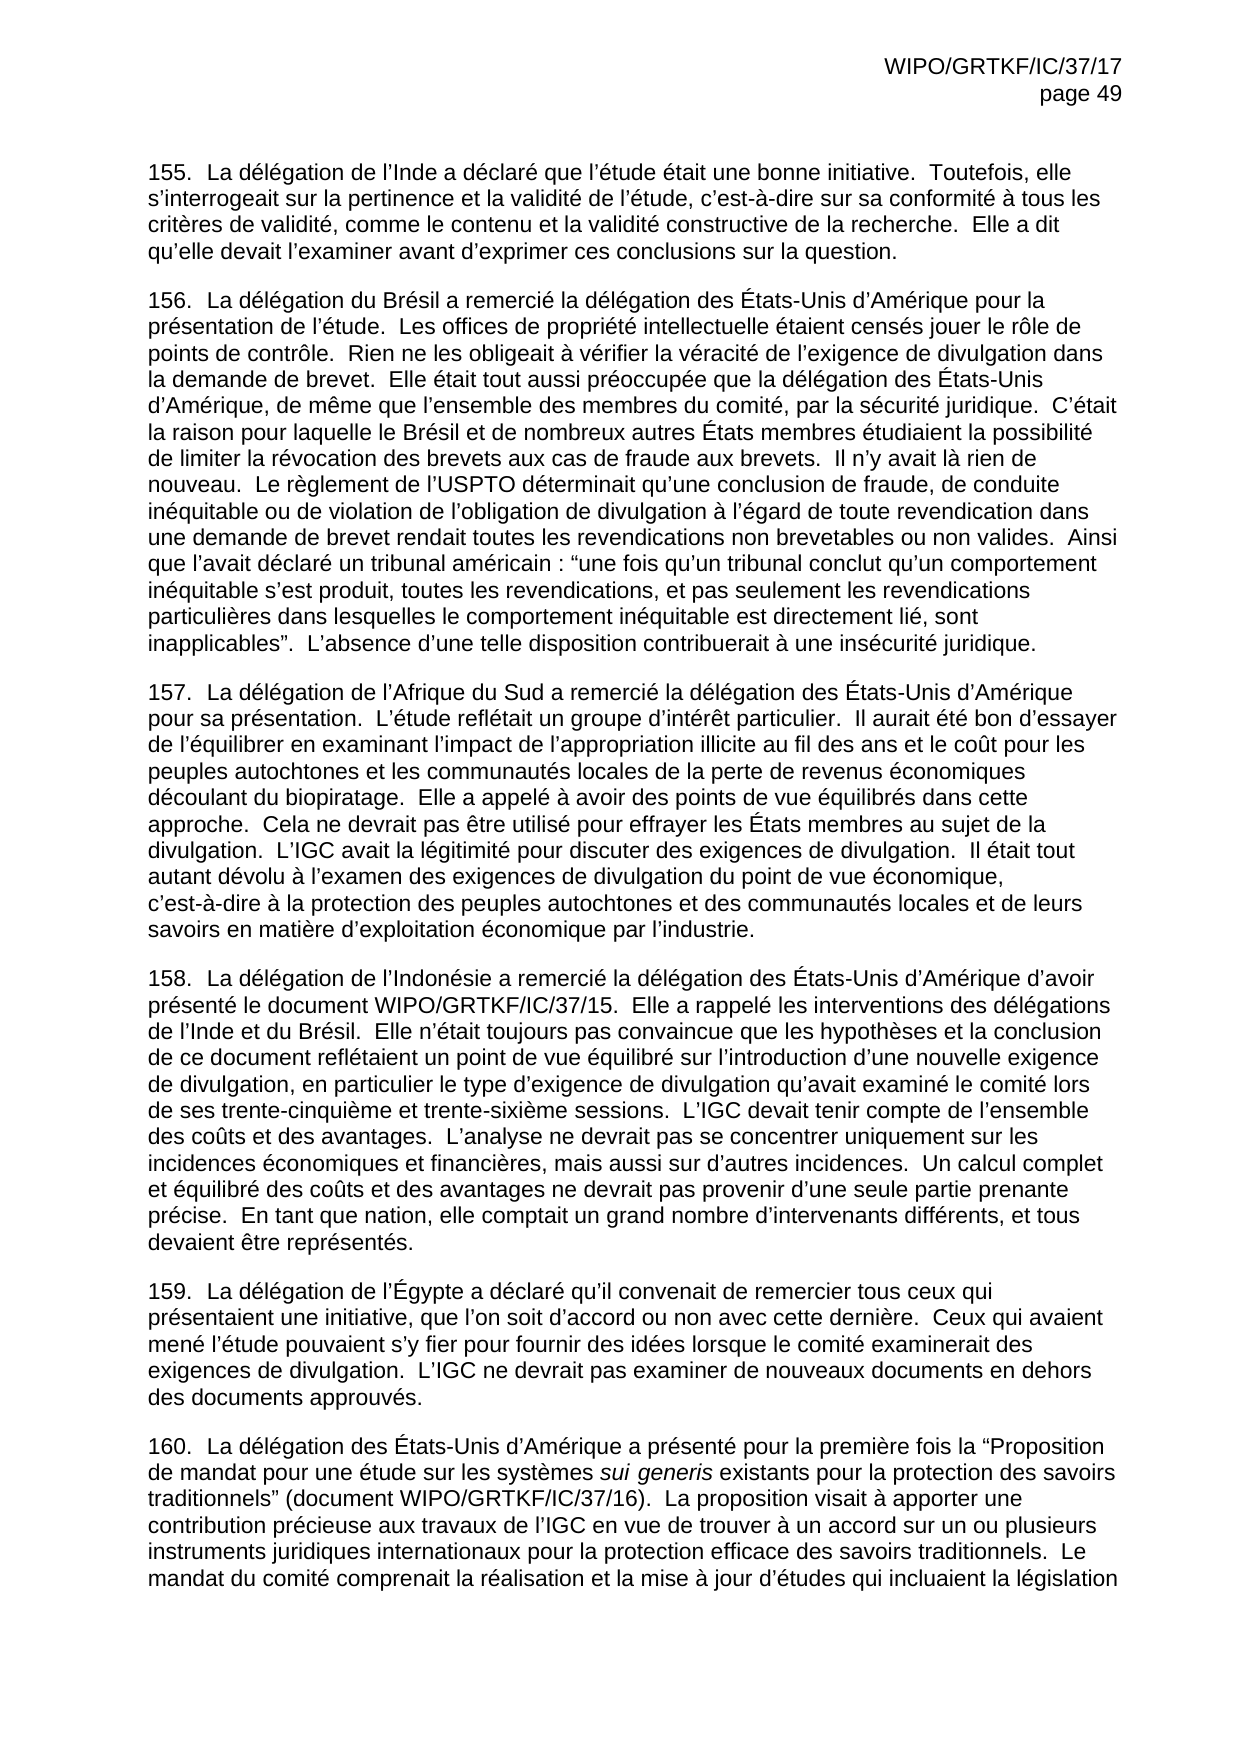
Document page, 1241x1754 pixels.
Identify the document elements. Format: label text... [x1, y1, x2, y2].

list La délégation de l’Afrique du Sud a remercié la délégation des États-Unis d’Amérique pour sa présentation. L’étude reflétait un groupe d’intérêt particulier. Il aurait été bon d’essayer de l’équilibrer en examinant l’impact de l’appropriation illicite au fil des ans et le coût pour les peuples autochtones et les communautés locales de la perte de revenus économiques découlant du biopiratage. Elle a appelé à avoir des points de vue équilibrés dans cette approche. Cela ne devrait pas être utilisé pour effrayer les États membres au sujet de la divulgation. L’IGC avait la légitimité pour discuter des exigences de divulgation. Il était tout autant dévolu à l’examen des exigences de divulgation du point de vue économique, c’est-à-dire à la protection des peuples autochtones et des communautés locales et de leurs savoirs en matière d’exploitation économique par l’industrie. [148, 679, 1122, 942]
list La délégation du Brésil a remercié la délégation des États-Unis d’Amérique pour la présentation de l’étude. Les offices de propriété intellectuelle étaient censés jouer le rôle de points de contrôle. Rien ne les obligeait à vérifier la véracité de l’exigence de divulgation dans la demande de brevet. Elle était tout aussi préoccupée que la délégation des États-Unis d’Amérique, de même que l’ensemble des membres du comité, par la sécurité juridique. C’était la raison pour laquelle le Brésil et de nombreux autres États membres étudiaient la possibilité de limiter la révocation des brevets aux cas de fraude aux brevets. Il n’y avait là rien de nouveau. Le règlement de l’USPTO déterminait qu’une conclusion de fraude, de conduite inéquitable ou de violation de l’obligation de divulgation à l’égard de toute revendication dans une demande de brevet rendait toutes les revendications non brevetables ou non valides. Ainsi que l’avait déclaré un tribunal américain : “une fois qu’un tribunal conclut qu’un comportement inéquitable s’est produit, toutes les revendications, et pas seulement les revendications particulières dans lesquelles le comportement inéquitable est directement lié, sont inapplicables”. L’absence d’une telle disposition contribuerait à une insécurité juridique. [148, 287, 1122, 656]
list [148, 1433, 1122, 1591]
list La délégation de l’Inde a déclaré que l’étude était une bonne initiative. Toutefois, elle s’interrogeait sur la pertinence et la validité de l’étude, c’est-à-dire sur sa conformité à tous les critères de validité, comme le contenu et la validité constructive de la recherche. Elle a dit qu’elle devait l’examiner avant d’exprimer ces conclusions sur la question. [148, 158, 1122, 264]
list La délégation de l’Égypte a déclaré qu’il convenait de remercier tous ceux qui présentaient une initiative, que l’on soit d’accord ou non avec cette dernière. Ceux qui avaient mené l’étude pouvaient s’y fier pour fournir des idées lorsque le comité examinerait des exigences de divulgation. L’IGC ne devrait pas examiner de nouveaux documents en dehors des documents approuvés. [148, 1278, 1122, 1410]
list La délégation de l’Indonésie a remercié la délégation des États-Unis d’Amérique d’avoir présenté le document WIPO/GRTKF/IC/37/15. Elle a rappelé les interventions des délégations de l’Inde et du Brésil. Elle n’était toujours pas convaincue que les hypothèses et la conclusion de ce document reflétaient un point de vue équilibré sur l’introduction d’une nouvelle exigence de divulgation, en particulier le type d’exigence de divulgation qu’avait examiné le comité lors de ses trente-cinquième et trente-sixième sessions. L’IGC devait tenir compte de l’ensemble des coûts et des avantages. L’analyse ne devrait pas se concentrer uniquement sur les incidences économiques et financières, mais aussi sur d’autres incidences. Un calcul complet et équilibré des coûts et des avantages ne devrait pas provenir d’une seule partie prenante précise. En tant que nation, elle comptait un grand nombre d’intervenants différents, et tous devaient être représentés. [148, 965, 1122, 1255]
